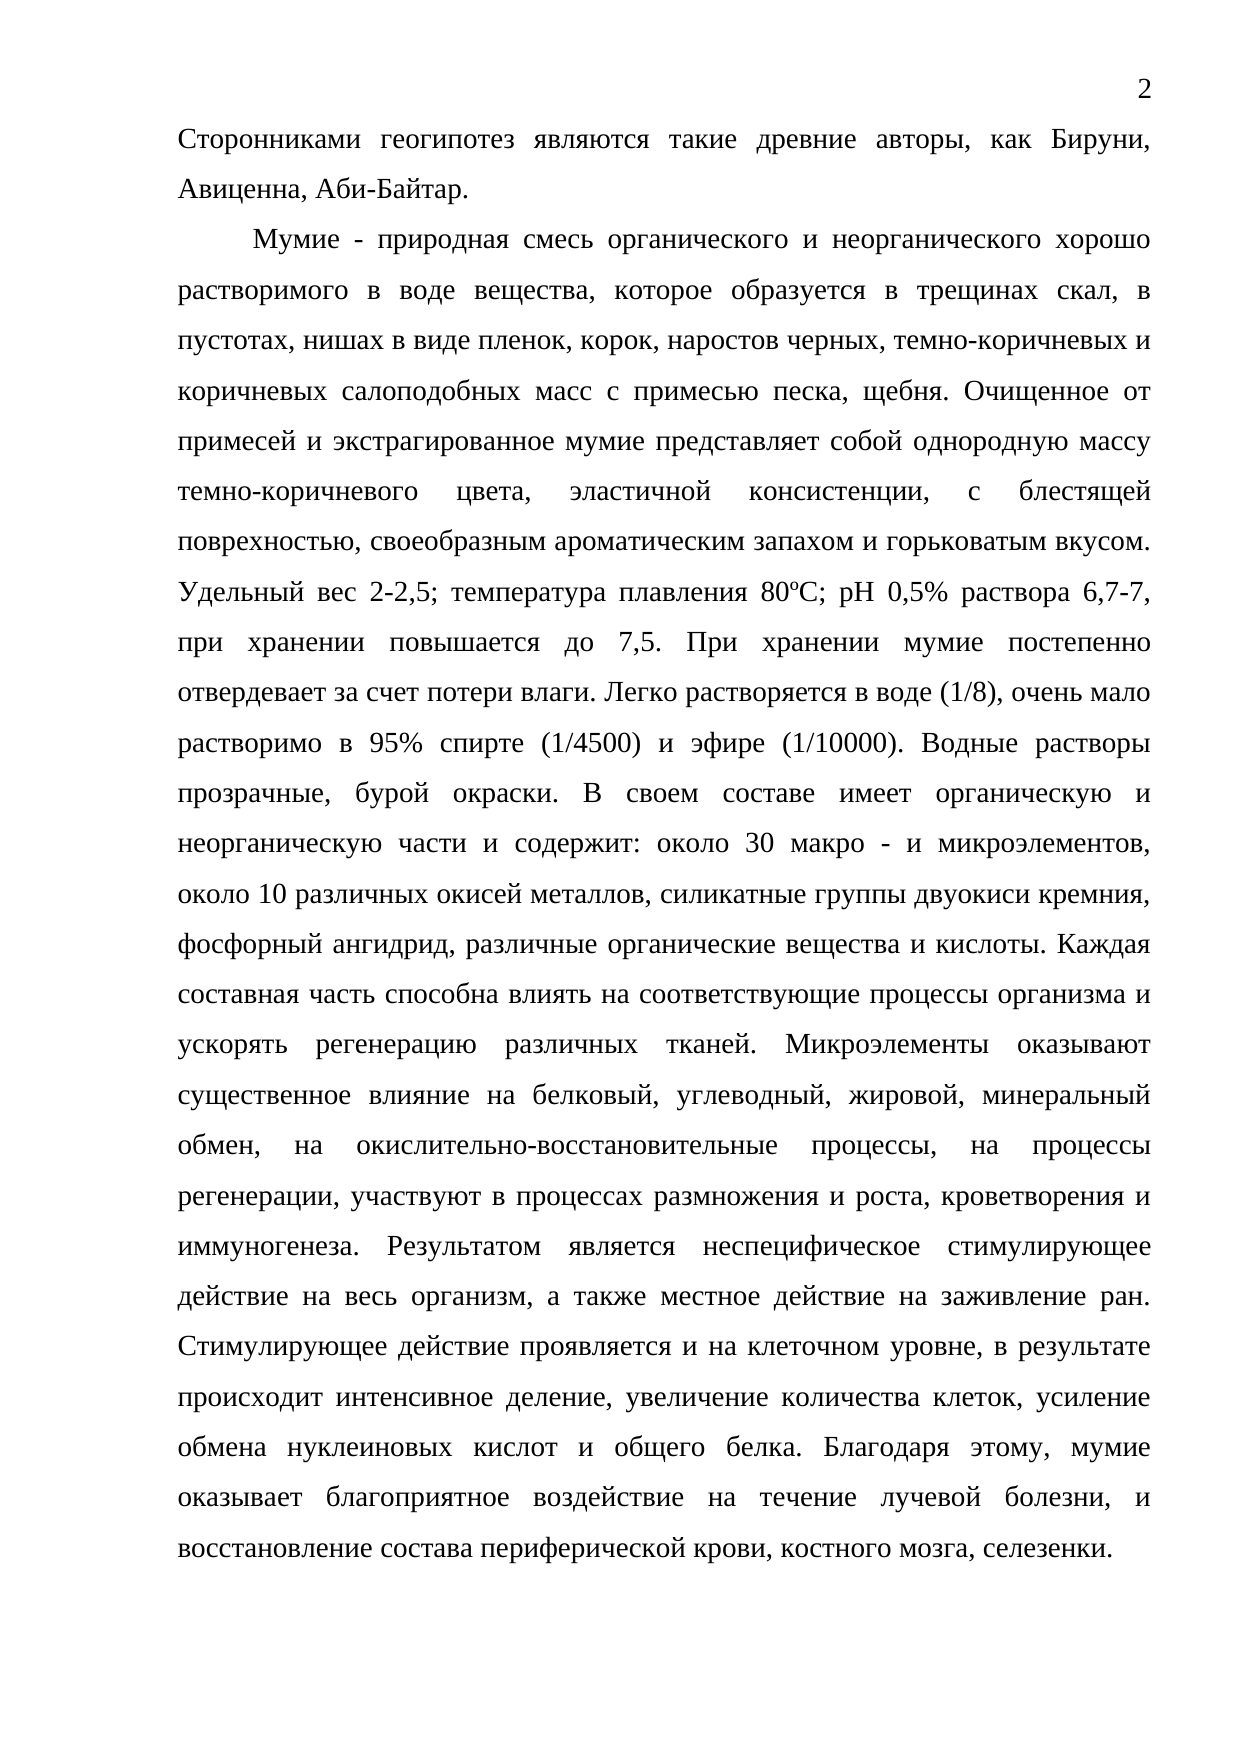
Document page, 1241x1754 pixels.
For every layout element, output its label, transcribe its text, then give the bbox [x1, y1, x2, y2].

text Мумие - природная смесь органического и неорганического хорошо растворимого в воде вещества, которое образуется в трещинах скал, в пустотах, нишах в виде пленок, корок, наростов черных, темно-коричневых и коричневых салоподобных масс с примесью песка, щебня. Очищенное от примесей и экстрагированное мумие представляет собой однородную массу темно-коричневого цвета, эластичной консистенции, с блестящей поврехностью, своеобразным ароматическим запахом и горьковатым вкусом. Удельный вес 2-2,5; температура плавления 80ºС; рН 0,5% раствора 6,7-7, при хранении повышается до 7,5. При хранении мумие постепенно отвердевает за счет потери влаги. Легко растворяется в воде (1/8), очень мало растворимо в 95% спирте (1/4500) и эфире (1/10000). Водные растворы прозрачные, бурой окраски. В своем составе имеет органическую и неорганическую части и содержит: около 30 макро - и микроэлементов, около 10 различных окисей металлов, силикатные группы двуокиси кремния, фосфорный ангидрид, различные органические вещества и кислоты. Каждая составная часть способна влиять на соответствующие процессы организма и ускорять регенерацию различных тканей. Микроэлементы оказывают существенное влияние на белковый, углеводный, жировой, минеральный обмен, на окислительно-восстановительные процессы, на процессы регенерации, участвуют в процессах размножения и роста, кроветворения и иммуногенеза. Результатом является неспецифическое стимулирующее действие на весь организм, а также местное действие на заживление ран. Стимулирующее действие проявляется и на клеточном уровне, в результате происходит интенсивное деление, увеличение количества клеток, усиление обмена нуклеиновых кислот и общего белка. Благодаря этому, мумие оказывает благоприятное воздействие на течение лучевой болезни, и восстановление состава периферической крови, костного мозга, селезенки. [177, 222, 1152, 1563]
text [177, 121, 1152, 205]
